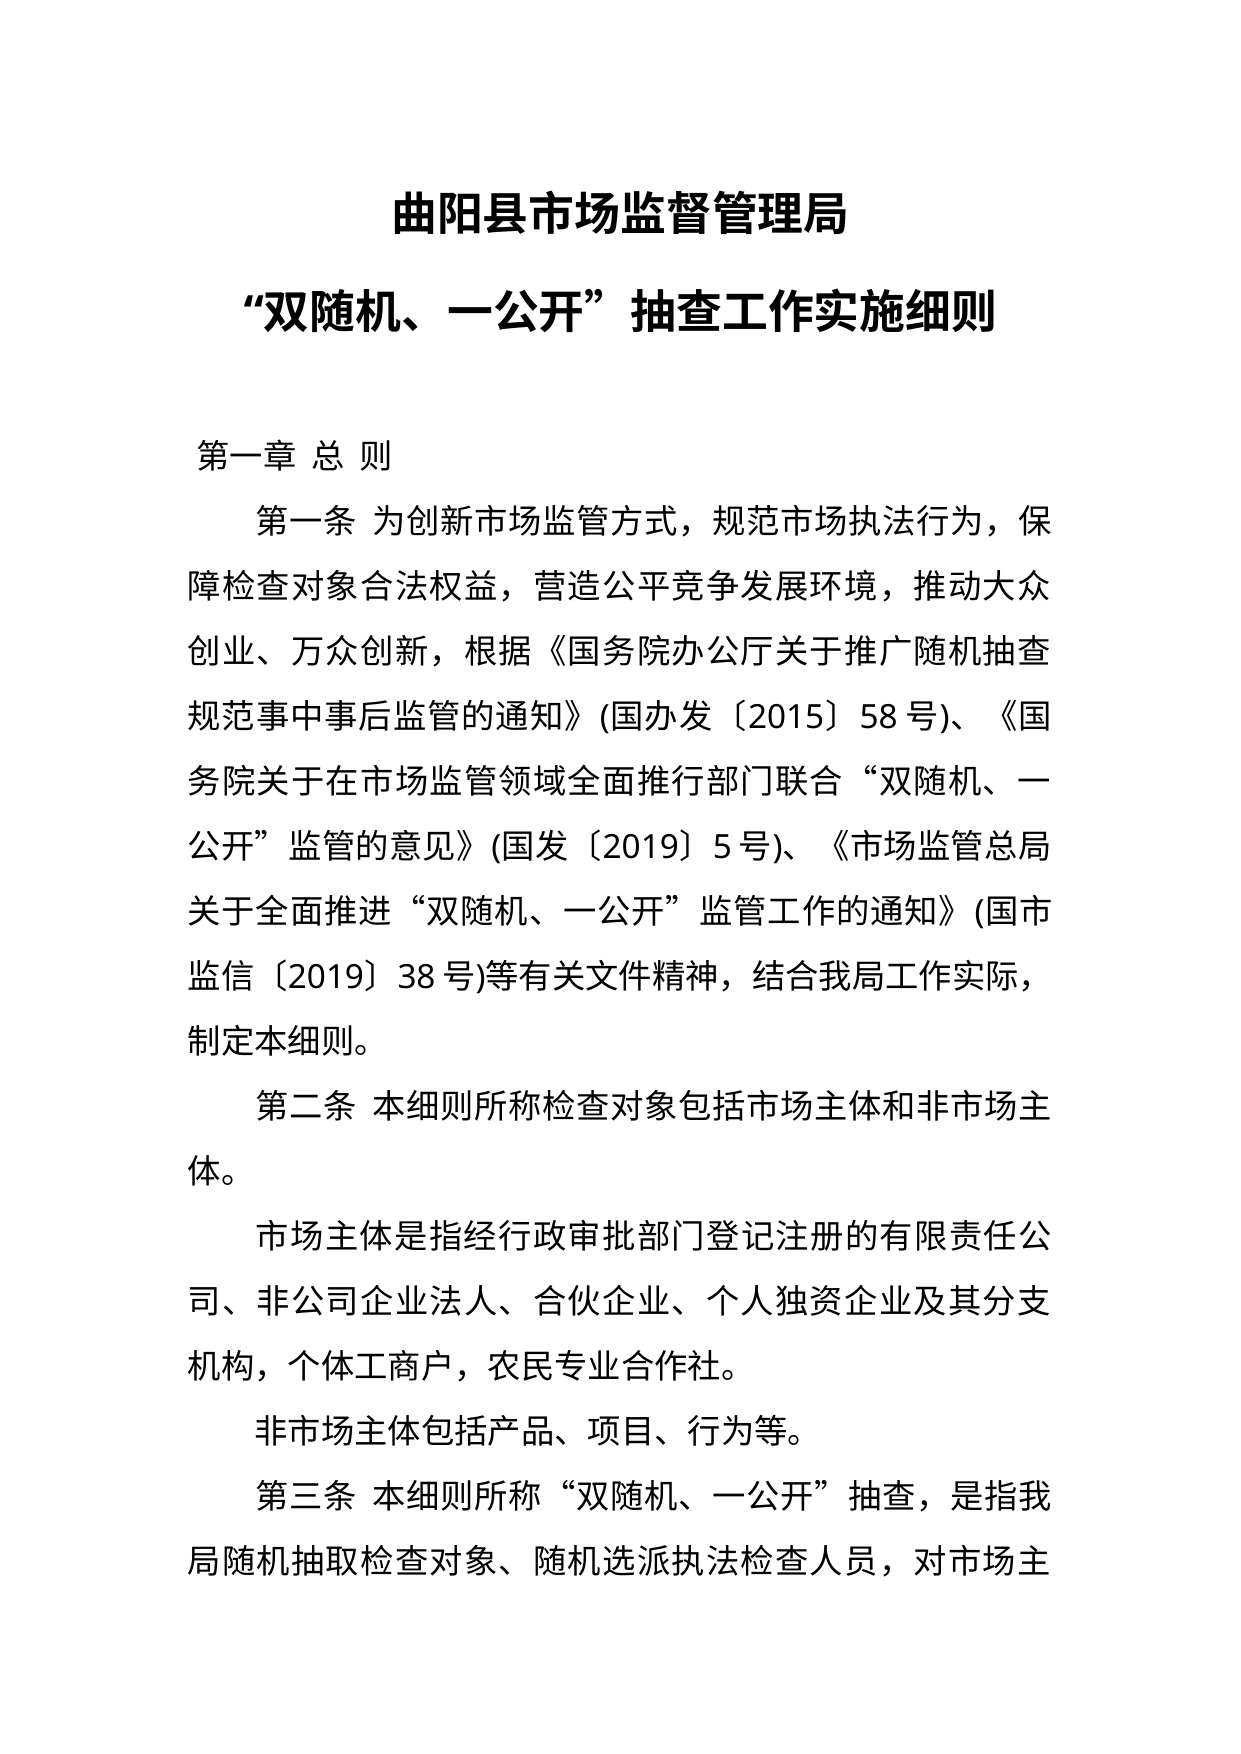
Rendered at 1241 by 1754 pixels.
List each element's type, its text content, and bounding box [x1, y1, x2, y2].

text 第一章 总 则 [187, 422, 1053, 487]
text 曲阳县市场监督管理局 [187, 162, 1053, 259]
text “双随机、一公开”抽查工作实施细则 [187, 259, 1053, 357]
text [187, 487, 1053, 1592]
